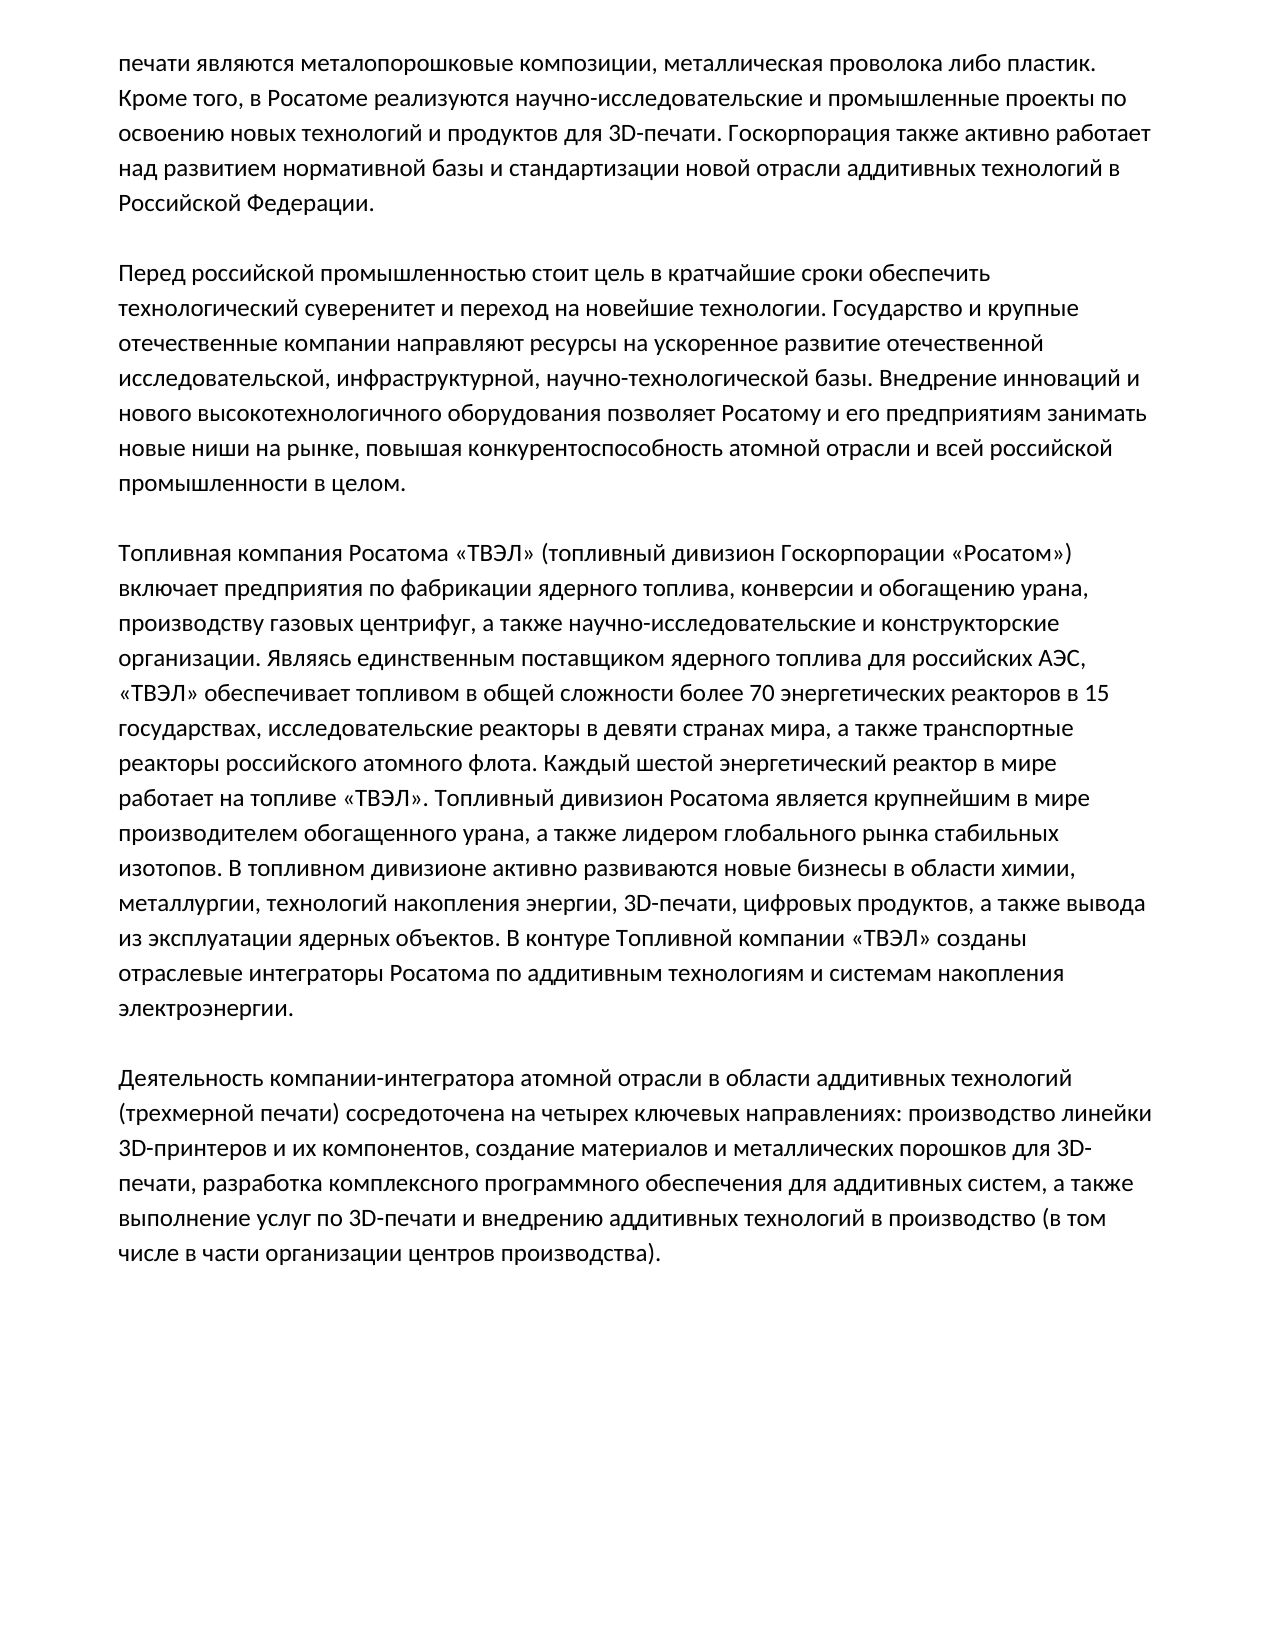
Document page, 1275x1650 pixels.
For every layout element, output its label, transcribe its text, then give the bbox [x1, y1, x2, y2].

text Деятельность компании-интегратора атомной отрасли в области аддитивных технологий (трехмерной печати) сосредоточена на четырех ключевых направлениях: производство линейки 3D-принтеров и их компонентов, создание материалов и металлических порошков для 3D-печати, разработка комплексного программного обеспечения для аддитивных систем, а также выполнение услуг по 3D-печати и внедрению аддитивных технологий в производство (в том числе в части организации центров производства). [118, 1062, 1157, 1268]
text Перед российской промышленностью стоит цель в кратчайшие сроки обеспечить технологический суверенитет и переход на новейшие технологии. Государство и крупные отечественные компании направляют ресурсы на ускоренное развитие отечественной исследовательской, инфраструктурной, научно-технологической базы. Внедрение инноваций и нового высокотехнологичного оборудования позволяет Росатому и его предприятиям занимать новые ниши на рынке, повышая конкурентоспособность атомной отрасли и всей российской промышленности в целом. [118, 257, 1157, 498]
text Топливная компания Росатома «ТВЭЛ» (топливный дивизион Госкорпорации «Росатом») включает предприятия по фабрикации ядерного топлива, конверсии и обогащению урана, производству газовых центрифуг, а также научно-исследовательские и конструкторские организации. Являясь единственным поставщиком ядерного топлива для российских АЭС, «ТВЭЛ» обеспечивает топливом в общей сложности более 70 энергетических реакторов в 15 государствах, исследовательские реакторы в девяти странах мира, а также транспортные реакторы российского атомного флота. Каждый шестой энергетический реактор в мире работает на топливе «ТВЭЛ». Топливный дивизион Росатома является крупнейшим в мире производителем обогащенного урана, а также лидером глобального рынка стабильных изотопов. В топливном дивизионе активно развиваются новые бизнесы в области химии, металлургии, технологий накопления энергии, 3D-печати, цифровых продуктов, а также вывода из эксплуатации ядерных объектов. В контуре Топливной компании «ТВЭЛ» созданы отраслевые интеграторы Росатома по аддитивным технологиям и системам накопления электроэнергии. [118, 537, 1157, 1023]
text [118, 47, 1157, 218]
